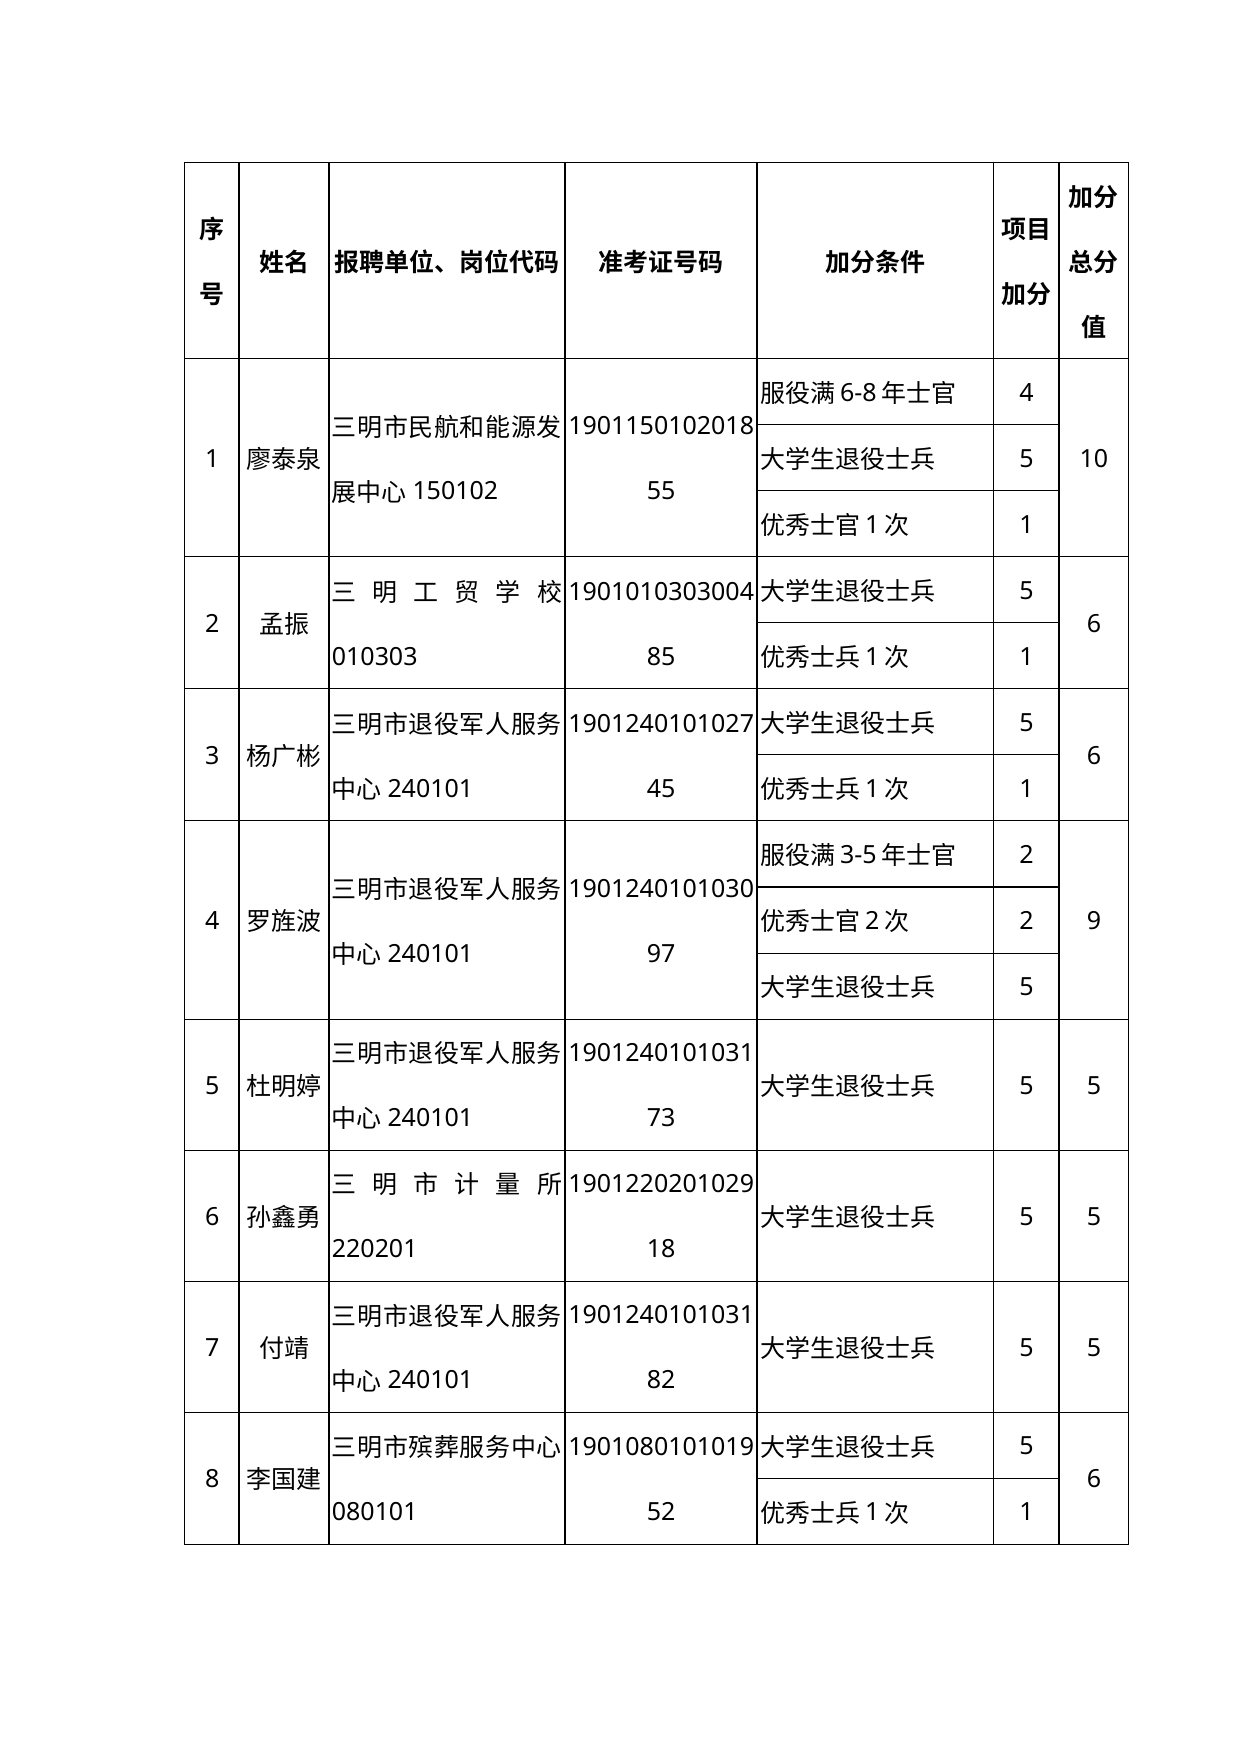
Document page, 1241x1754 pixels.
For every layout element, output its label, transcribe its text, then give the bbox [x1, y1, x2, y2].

table_cell 三明市殡葬服务中心 080101 [330, 1413, 564, 1544]
table_cell 罗旌波 [240, 821, 328, 1018]
table_cell 5 [1060, 1282, 1128, 1412]
table_cell 5 [994, 1151, 1058, 1281]
table_header 序号 [185, 163, 238, 358]
table_cell 三明市民航和能源发展中心 150102 [330, 359, 564, 556]
table_cell 1 [994, 623, 1058, 688]
table_cell 190115010201855 [566, 359, 756, 556]
table_cell 优秀士兵1次 [758, 623, 993, 688]
table_cell 5 [994, 1020, 1058, 1149]
table_cell 1 [185, 359, 238, 556]
table_cell 大学生退役士兵 [758, 1151, 993, 1281]
table_cell 9 [1060, 821, 1128, 1018]
table_header 姓名 [240, 163, 328, 358]
table_cell 2 [185, 557, 238, 688]
table_cell 孟振 [240, 557, 328, 688]
table_cell 5 [185, 1020, 238, 1149]
table_cell 三明市退役军人服务中心 240101 [330, 821, 564, 1018]
table_cell 大学生退役士兵 [758, 1413, 993, 1478]
table_cell 优秀士兵1次 [758, 1479, 993, 1544]
table_cell 1 [994, 1479, 1058, 1544]
table_cell 杜明婷 [240, 1020, 328, 1149]
table_cell 5 [994, 425, 1058, 490]
table_cell 优秀士官1次 [758, 491, 993, 556]
table_cell 三明市计量所 220201 [330, 1151, 564, 1281]
table_cell 大学生退役士兵 [758, 1282, 993, 1412]
table_cell 服役满6-8年士官 [758, 359, 993, 424]
table_cell 大学生退役士兵 [758, 557, 993, 622]
table_cell 5 [994, 1282, 1058, 1412]
table_header 项目加分 [994, 163, 1058, 358]
table_cell 优秀士兵1次 [758, 755, 993, 820]
table_cell 5 [994, 954, 1058, 1018]
table_cell 190124010103097 [566, 821, 756, 1018]
table_cell 大学生退役士兵 [758, 1020, 993, 1149]
table_cell 3 [185, 689, 238, 820]
table_cell 190124010103173 [566, 1020, 756, 1149]
table_header 准考证号码 [566, 163, 756, 358]
table_cell 5 [994, 557, 1058, 622]
table_header 报聘单位、岗位代码 [330, 163, 564, 358]
table_cell 4 [185, 821, 238, 1018]
table_cell 5 [994, 689, 1058, 754]
table_cell 7 [185, 1282, 238, 1412]
table_cell 三明市退役军人服务中心 240101 [330, 1282, 564, 1412]
table_cell 付靖 [240, 1282, 328, 1412]
table_header 加分总分值 [1060, 163, 1128, 358]
table_cell 190122020102918 [566, 1151, 756, 1281]
table_cell 190124010103182 [566, 1282, 756, 1412]
table_cell 大学生退役士兵 [758, 689, 993, 754]
table_cell 大学生退役士兵 [758, 954, 993, 1018]
table_cell 三明市退役军人服务中心 240101 [330, 1020, 564, 1149]
table_cell 4 [994, 359, 1058, 424]
table_cell 优秀士官2次 [758, 888, 993, 952]
table_cell 190124010102745 [566, 689, 756, 820]
table_cell 服役满3-5年士官 [758, 821, 993, 886]
table_cell 8 [185, 1413, 238, 1544]
table_cell 廖泰泉 [240, 359, 328, 556]
table_cell 190108010101952 [566, 1413, 756, 1544]
table_cell 三明市退役军人服务中心 240101 [330, 689, 564, 820]
table_cell 6 [1060, 1413, 1128, 1544]
table_cell 2 [994, 888, 1058, 952]
table_cell 大学生退役士兵 [758, 425, 993, 490]
table_cell 6 [185, 1151, 238, 1281]
table_cell 杨广彬 [240, 689, 328, 820]
table_cell 李国建 [240, 1413, 328, 1544]
table_cell 6 [1060, 689, 1128, 820]
table_cell 10 [1060, 359, 1128, 556]
table_cell 三明工贸学校 010303 [330, 557, 564, 688]
table_cell 1 [994, 491, 1058, 556]
table_cell 6 [1060, 557, 1128, 688]
table_cell 2 [994, 821, 1058, 886]
table_cell 5 [1060, 1151, 1128, 1281]
table_cell 5 [1060, 1020, 1128, 1149]
table_cell 孙鑫勇 [240, 1151, 328, 1281]
table_cell 190101030300485 [566, 557, 756, 688]
table_cell 1 [994, 755, 1058, 820]
table_header 加分条件 [758, 163, 993, 358]
table_cell 5 [994, 1413, 1058, 1478]
